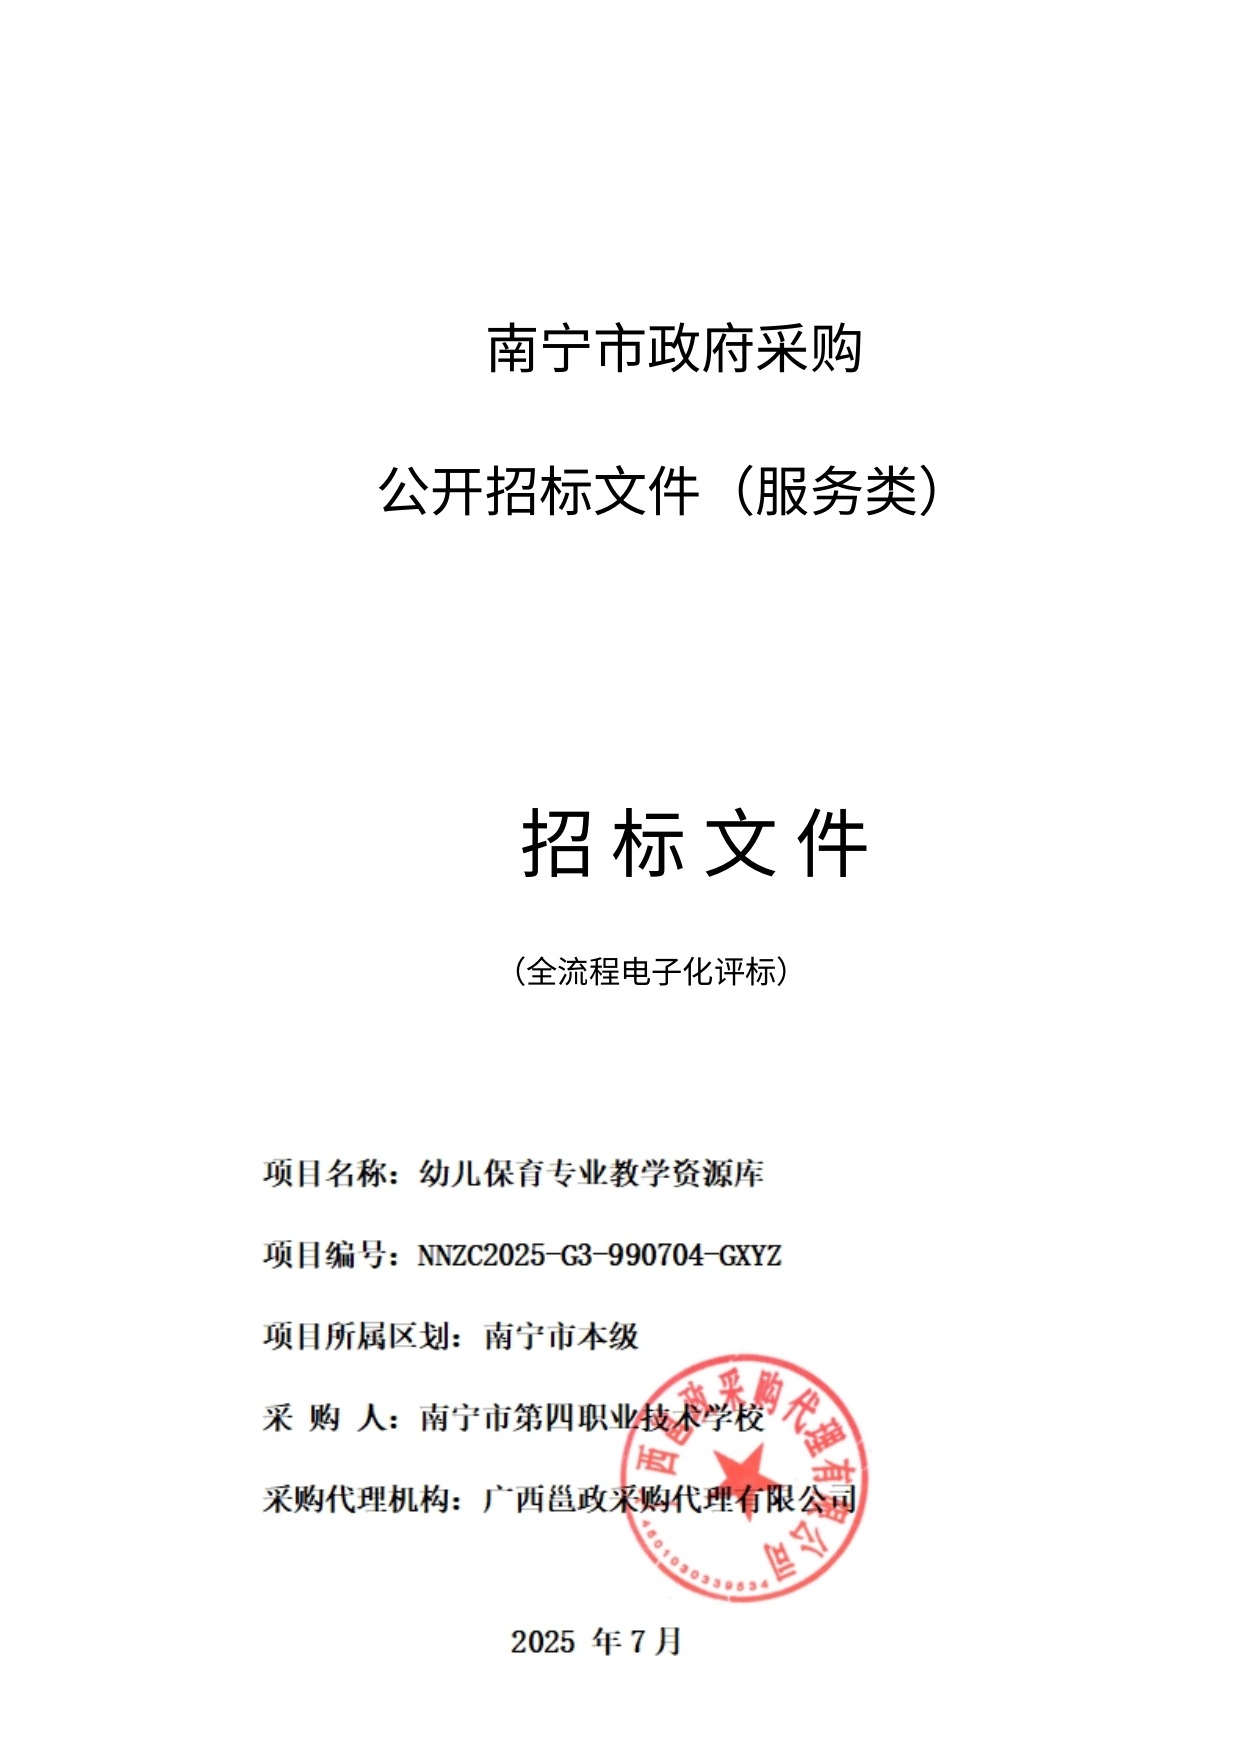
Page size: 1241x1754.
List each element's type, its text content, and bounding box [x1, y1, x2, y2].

text （全流程电子化评标） [112, 947, 1128, 993]
text 招 标 文 件 [112, 784, 1128, 893]
text 公开招标文件（服务类） [112, 436, 1128, 539]
picture [0, 1120, 1228, 1706]
text 南宁市政府采购 [112, 293, 1128, 397]
